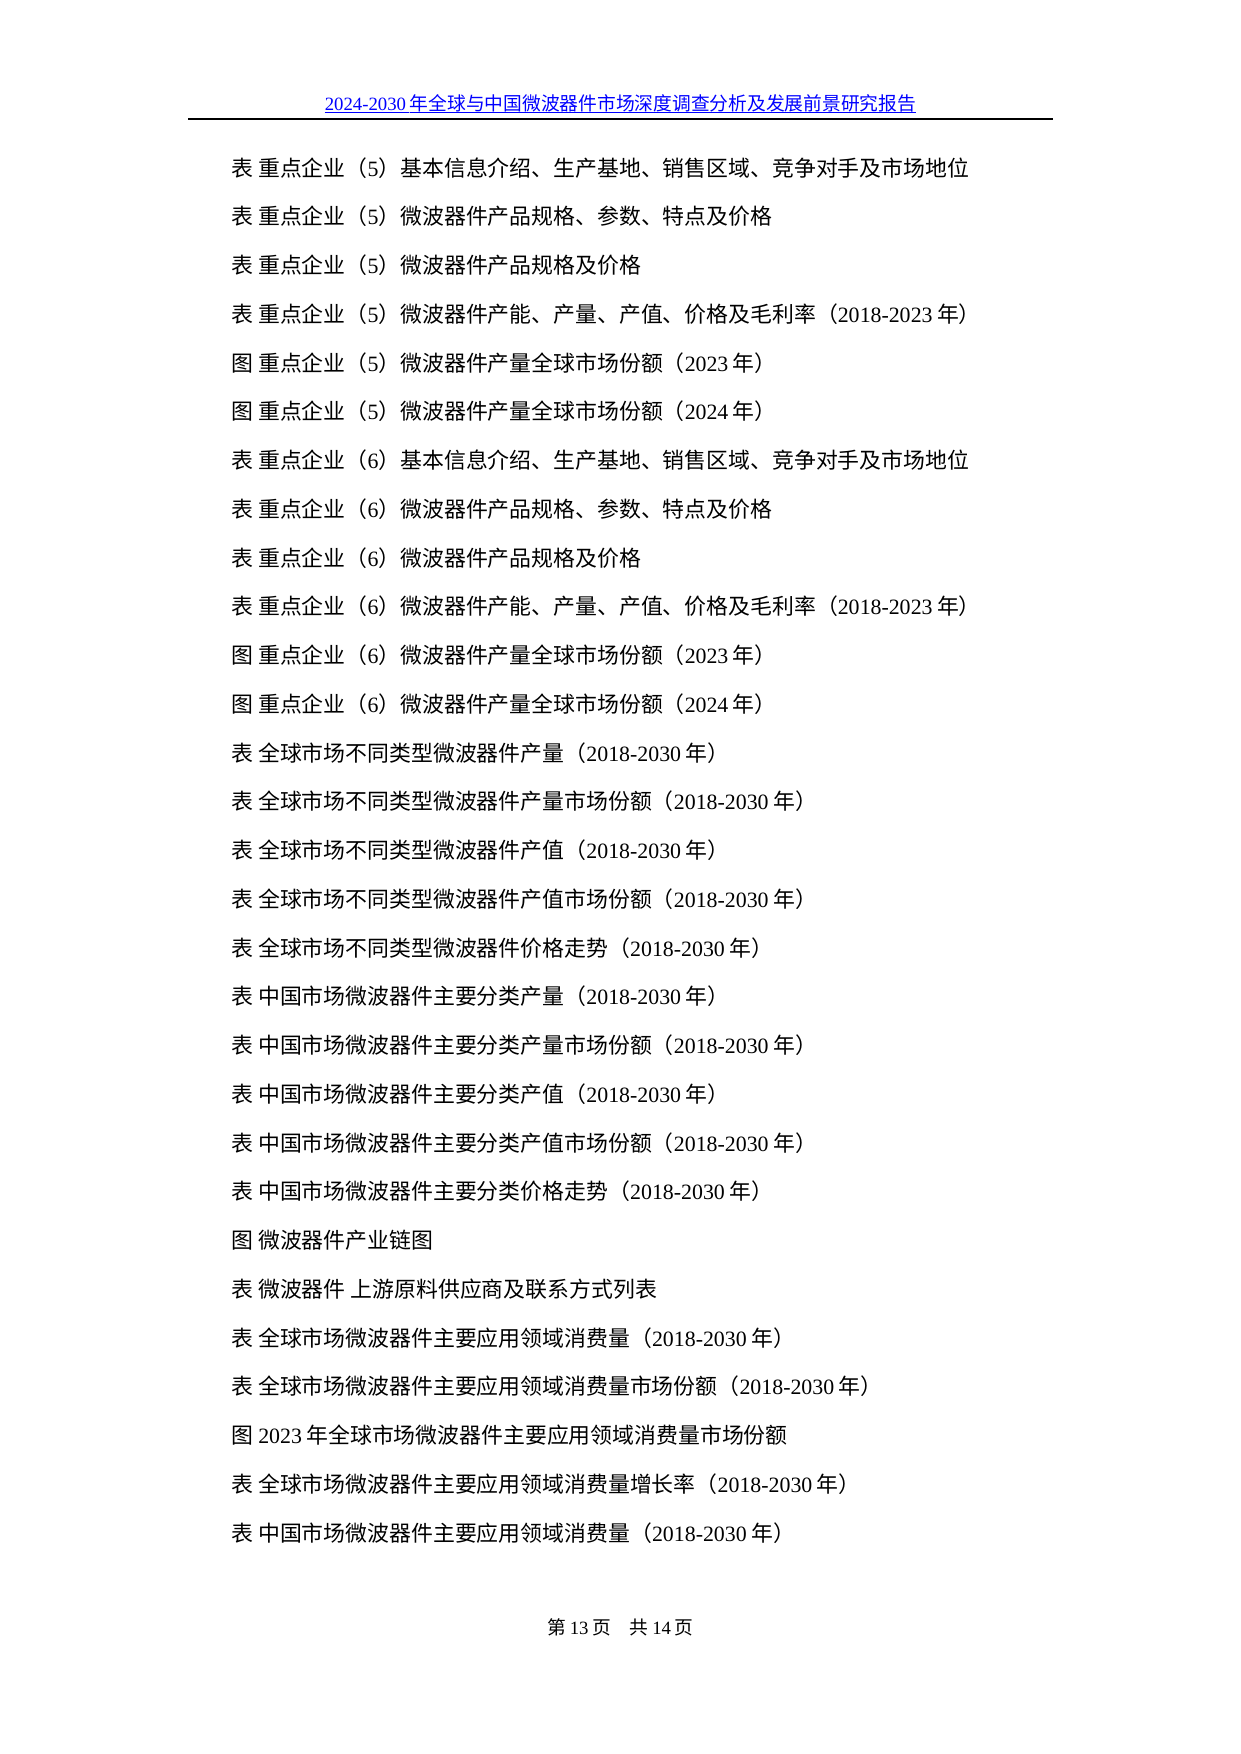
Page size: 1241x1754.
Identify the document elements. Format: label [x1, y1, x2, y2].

text [187, 150, 1053, 1548]
